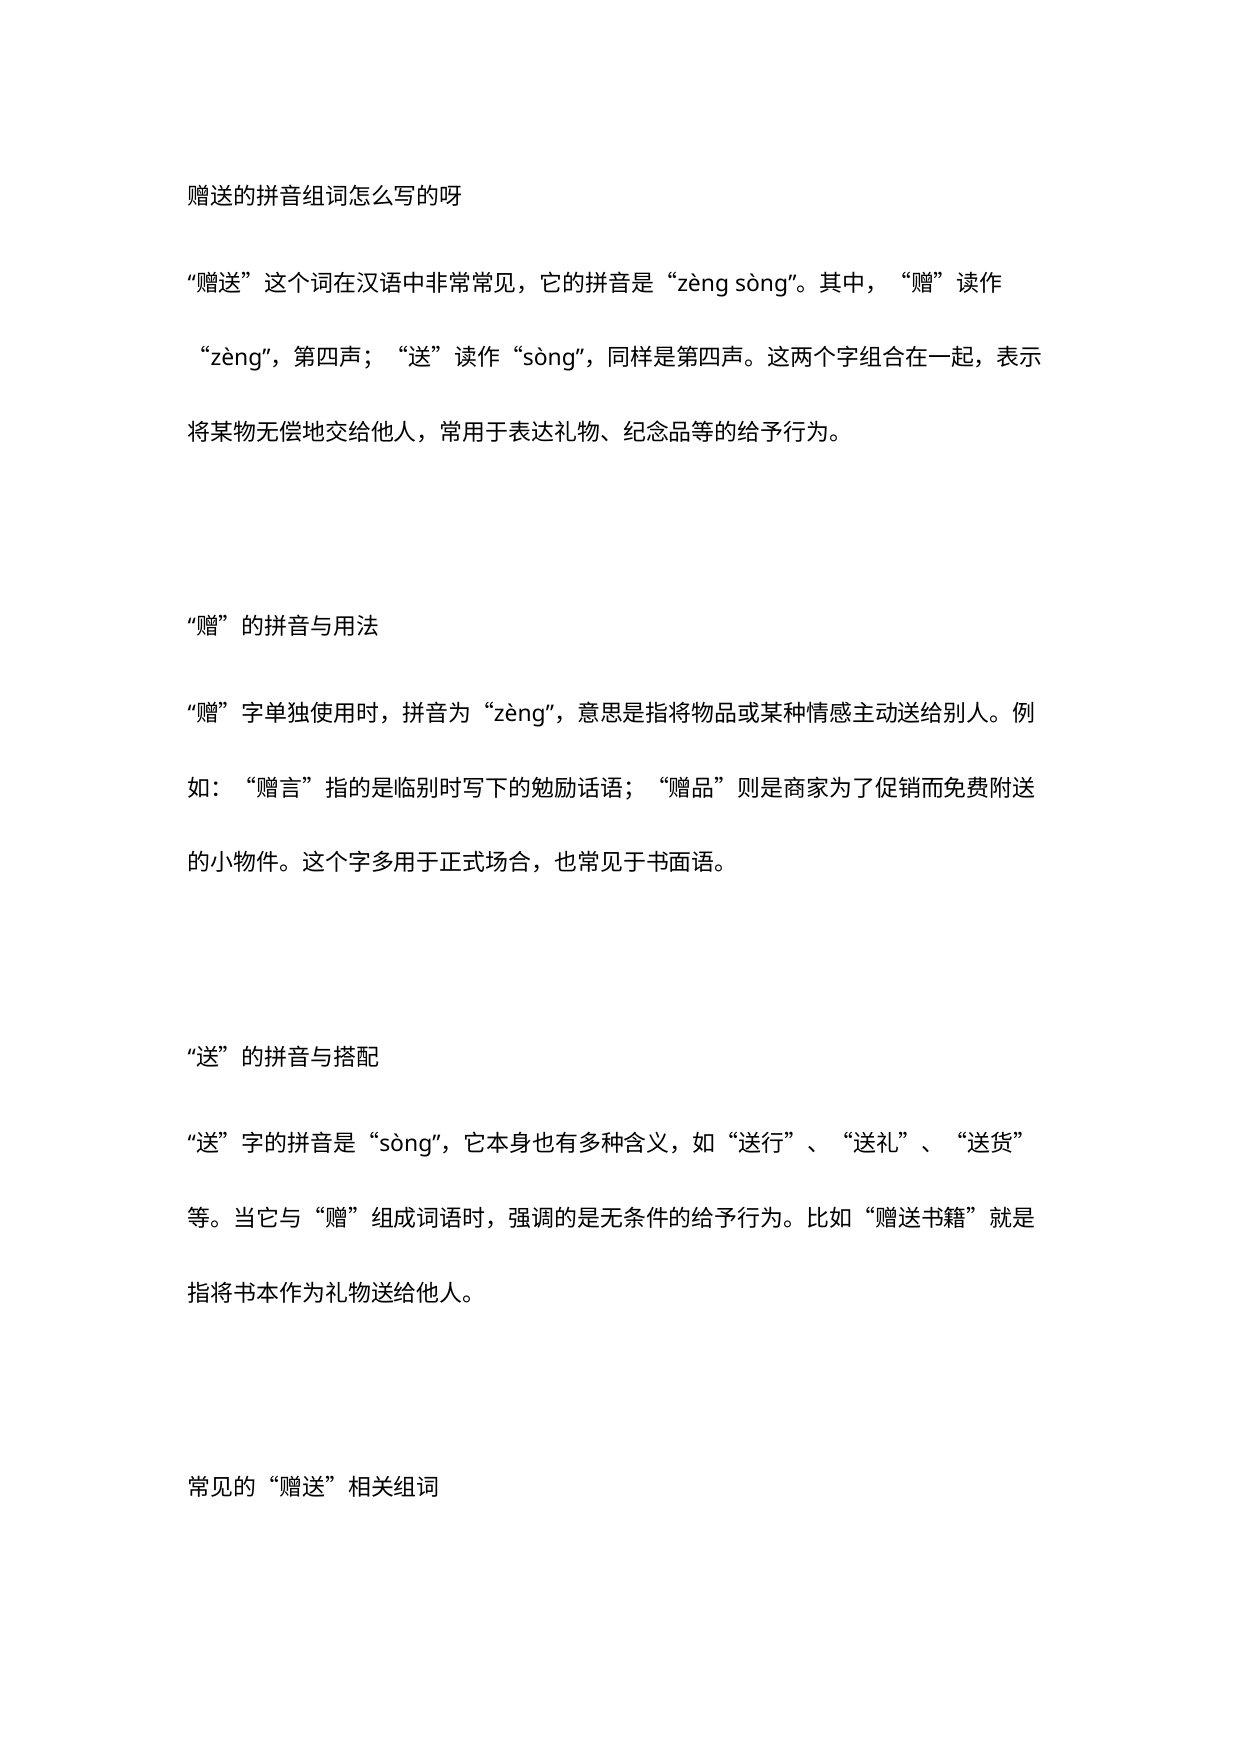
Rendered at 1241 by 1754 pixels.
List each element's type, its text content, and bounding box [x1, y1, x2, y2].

text 赠送的拼音组词怎么写的呀 [187, 162, 1053, 227]
text “赠”字单独使用时，拼音为“zèng”，意思是指将物品或某种情感主动送给别人。例如：“赠言”指的是临别时写下的勉励话语；“赠品”则是商家为了促销而免费附送的小物件。这个字多用于正式场合，也常见于书面语。 [187, 679, 1053, 893]
text “赠送”这个词在汉语中非常常见，它的拼音是“zèng sòng”。其中，“赠”读作“zèng”，第四声；“送”读作“sòng”，同样是第四声。这两个字组合在一起，表示将某物无偿地交给他人，常用于表达礼物、纪念品等的给予行为。 [187, 248, 1053, 463]
text “送”的拼音与搭配 [187, 1022, 1053, 1087]
text “赠”的拼音与用法 [187, 592, 1053, 657]
text 常见的“赠送”相关组词 [187, 1453, 1053, 1518]
text “送”字的拼音是“sòng”，它本身也有多种含义，如“送行”、“送礼”、“送货”等。当它与“赠”组成词语时，强调的是无条件的给予行为。比如“赠送书籍”就是指将书本作为礼物送给他人。 [187, 1109, 1053, 1323]
